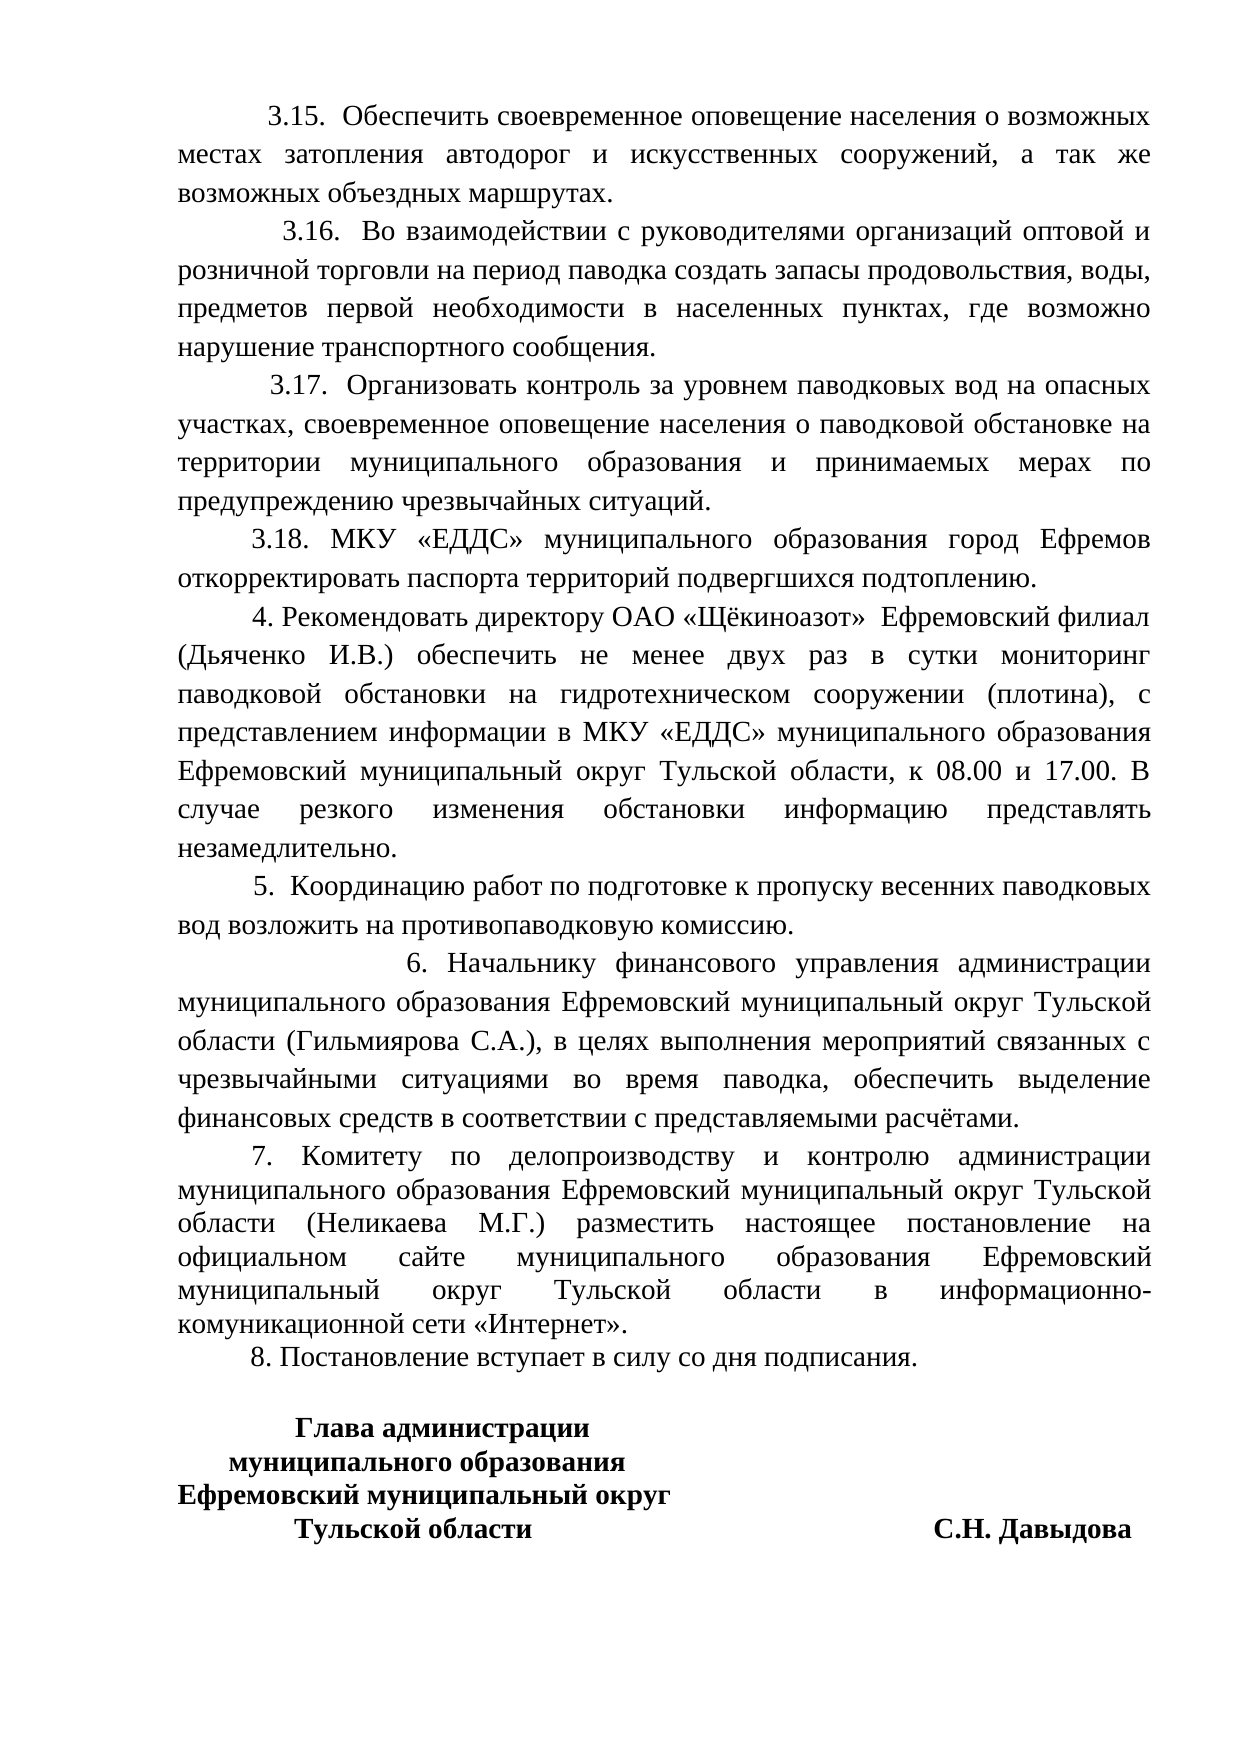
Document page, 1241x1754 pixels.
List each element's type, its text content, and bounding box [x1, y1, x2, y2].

text 8. Постановление вступает в силу со дня подписания. [177, 1339, 1152, 1373]
text Глава администрации [177, 1410, 1152, 1444]
text 3.16. Во взаимодействии с руководителями организаций оптовой и розничной торговли на период паводка создать запасы продовольствия, воды, предметов первой необходимости в населенных пунктах, где возможно нарушение транспортного сообщения. [177, 213, 1152, 362]
text Ефремовский муниципальный округ [177, 1477, 1152, 1511]
text 7. Комитету по делопроизводству и контролю администрации муниципального образования Ефремовский муниципальный округ Тульской области (Неликаева М.Г.) разместить настоящее постановление на официальном сайте муниципального образования Ефремовский муниципальный округ Тульской области в информационно-комуникационной сети «Интернет». [177, 1138, 1152, 1339]
text 3.18. МКУ «ЕДДС» муниципального образования город Ефремов откорректировать паспорта территорий подвергшихся подтоплению. [177, 522, 1152, 594]
text 6. Начальнику финансового управления администрации муниципального образования Ефремовский муниципальный округ Тульской области (Гильмиярова С.А.), в целях выполнения мероприятий связанных с чрезвычайными ситуациями во время паводка, обеспечить выделение финансовых средств в соответствии с представляемыми расчётами. [177, 946, 1152, 1133]
text 3.17. Организовать контроль за уровнем паводковых вод на опасных участках, своевременное оповещение населения о паводковой обстановке на территории муниципального образования и принимаемых мерах по предупреждению чрезвычайных ситуаций. [177, 367, 1152, 517]
text 5. Координацию работ по подготовке к пропуску весенних паводковых вод возложить на противопаводковую комиссию. [177, 868, 1152, 941]
text 4. Рекомендовать директору ОАО «Щёкиноазот» Ефремовский филиал (Дьяченко И.В.) обеспечить не менее двух раз в сутки мониторинг паводковой обстановки на гидротехническом сооружении (плотина), с представлением информации в МКУ «ЕДДС» муниципального образования Ефремовский муниципальный округ Тульской области, к 08.00 и 17.00. В случае резкого изменения обстановки информацию представлять незамедлительно. [177, 599, 1152, 863]
text муниципального образования [177, 1444, 1152, 1477]
text 3.15. Обеспечить своевременное оповещение населения о возможных местах затопления автодорог и искусственных сооружений, а так же возможных объездных маршрутах. [177, 98, 1152, 208]
text Тульской области С.Н. Давыдова [177, 1511, 1152, 1544]
